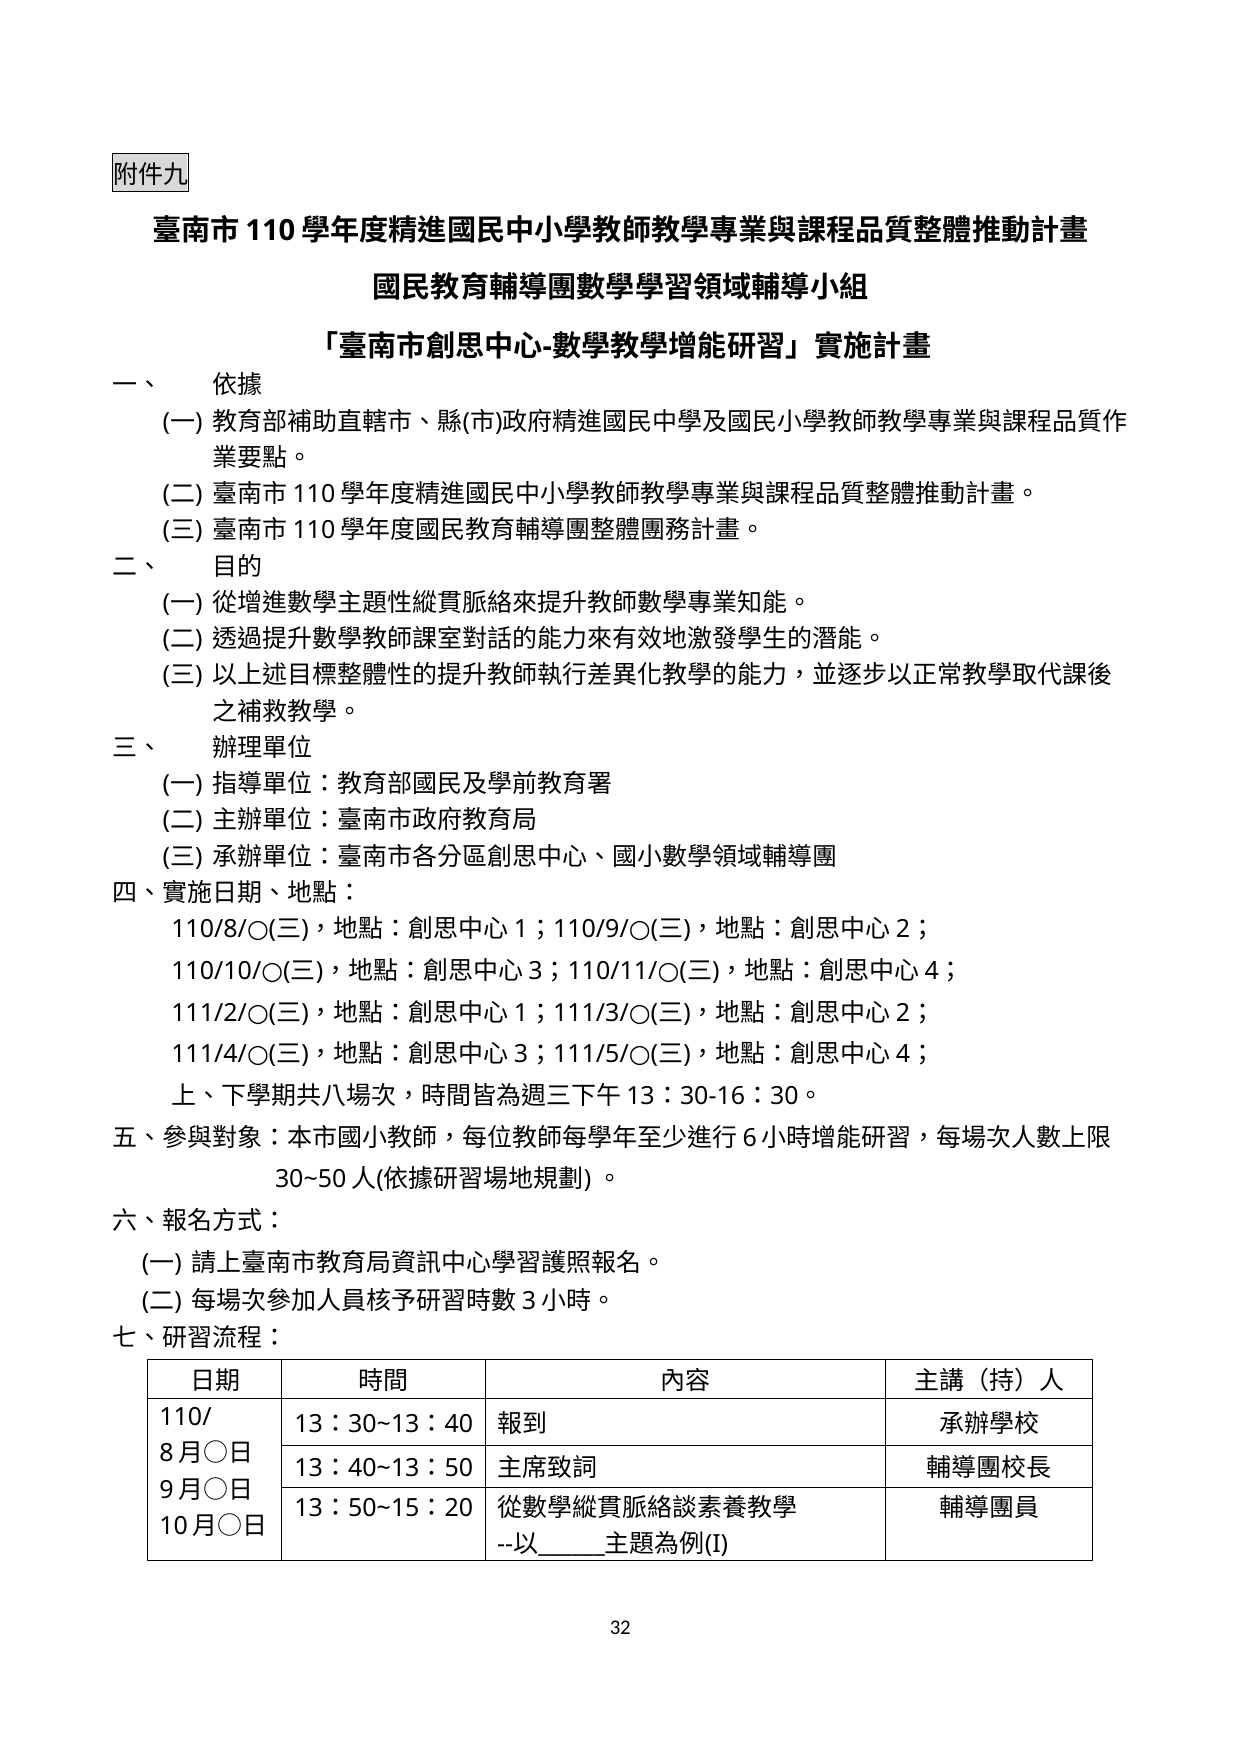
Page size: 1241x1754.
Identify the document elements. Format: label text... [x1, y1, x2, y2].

list 依據 [112, 365, 1128, 401]
list 每場次參加人員核予研習時數3小時。 [142, 1279, 1128, 1317]
table_header 日期 [148, 1360, 281, 1398]
list 承辦單位：臺南市各分區創思中心、國小數學領域輔導團 [162, 836, 1172, 872]
table_header 時間 [282, 1360, 485, 1398]
list 從增進數學主題性縱貫脈絡來提升教師數學專業知能。 [162, 582, 1128, 619]
list 教育部補助直轄市、縣(市)政府精進國民中學及國民小學教師教學專業與課程品質作業要點。 [162, 401, 1128, 474]
table_cell 報到 [486, 1399, 885, 1444]
text 110/8/○(三)，地點：創思中心1；110/9/○(三)，地點：創思中心2； [171, 909, 1128, 945]
list 透過提升數學教師課室對話的能力來有效地激發學生的潛能。 [162, 619, 1128, 655]
list 主辦單位：臺南市政府教育局 [162, 800, 1128, 836]
list 以上述目標整體性的提升教師執行差異化教學的能力，並逐步以正常教學取代課後之補救教學。 [162, 655, 1128, 727]
list 臺南市110學年度精進國民中小學教師教學專業與課程品質整體推動計畫。 [162, 474, 1128, 510]
text 附件九 [112, 135, 1128, 210]
text 110/10/○(三)，地點：創思中心3；110/11/○(三)，地點：創思中心4； [171, 950, 1128, 987]
text 「臺南市創思中心-數學教學增能研習」實施計畫 [112, 322, 1128, 365]
table_cell 主席致詞 [486, 1446, 885, 1487]
text 臺南市110學年度精進國民中小學教師教學專業與課程品質整體推動計畫 [112, 210, 1128, 247]
table_cell 輔導團員 [886, 1488, 1092, 1560]
list 辦理單位 [112, 727, 1128, 764]
text 111/4/○(三)，地點：創思中心3；111/5/○(三)，地點：創思中心4； [171, 1034, 1128, 1070]
list 臺南市110學年度國民教育輔導團整體團務計畫。 [162, 510, 1128, 546]
table_header 內容 [486, 1360, 885, 1398]
table_cell 13：30~13：40 [282, 1399, 485, 1444]
text 國民教育輔導團數學學習領域輔導小組 [112, 247, 1128, 322]
table_cell 承辦學校 [886, 1399, 1092, 1444]
table_cell 輔導團校長 [886, 1446, 1092, 1487]
text 上、下學期共八場次，時間皆為週三下午13：30-16：30。 [171, 1075, 1128, 1112]
table_header 主講（持）人 [886, 1360, 1092, 1398]
text 111/2/○(三)，地點：創思中心1；111/3/○(三)，地點：創思中心2； [171, 992, 1128, 1028]
text 七、研習流程： [112, 1317, 1128, 1353]
table_cell 13：50~15：20 [282, 1488, 485, 1560]
table_cell 13：40~13：50 [282, 1446, 485, 1487]
table_cell 從數學縱貫脈絡談素養教學 --以______主題為例(I) [486, 1488, 885, 1560]
list 指導單位：教育部國民及學前教育署 [162, 764, 1128, 800]
list 目的 [112, 546, 1128, 582]
text 六、報名方式： [112, 1200, 1128, 1237]
text 四、實施日期、地點： [112, 872, 1128, 909]
table_cell 110/ 8月○日9月○日10月○日11月○日 111/ 2月○日3月○日4月○日5月○日 [148, 1399, 281, 1560]
list 請上臺南市教育局資訊中心學習護照報名。 [142, 1242, 1128, 1279]
text 五、參與對象：本市國小教師，每位教師每學年至少進行6小時增能研習，每場次人數上限30~50人(依據研習場地規劃) 。 [112, 1117, 1128, 1195]
